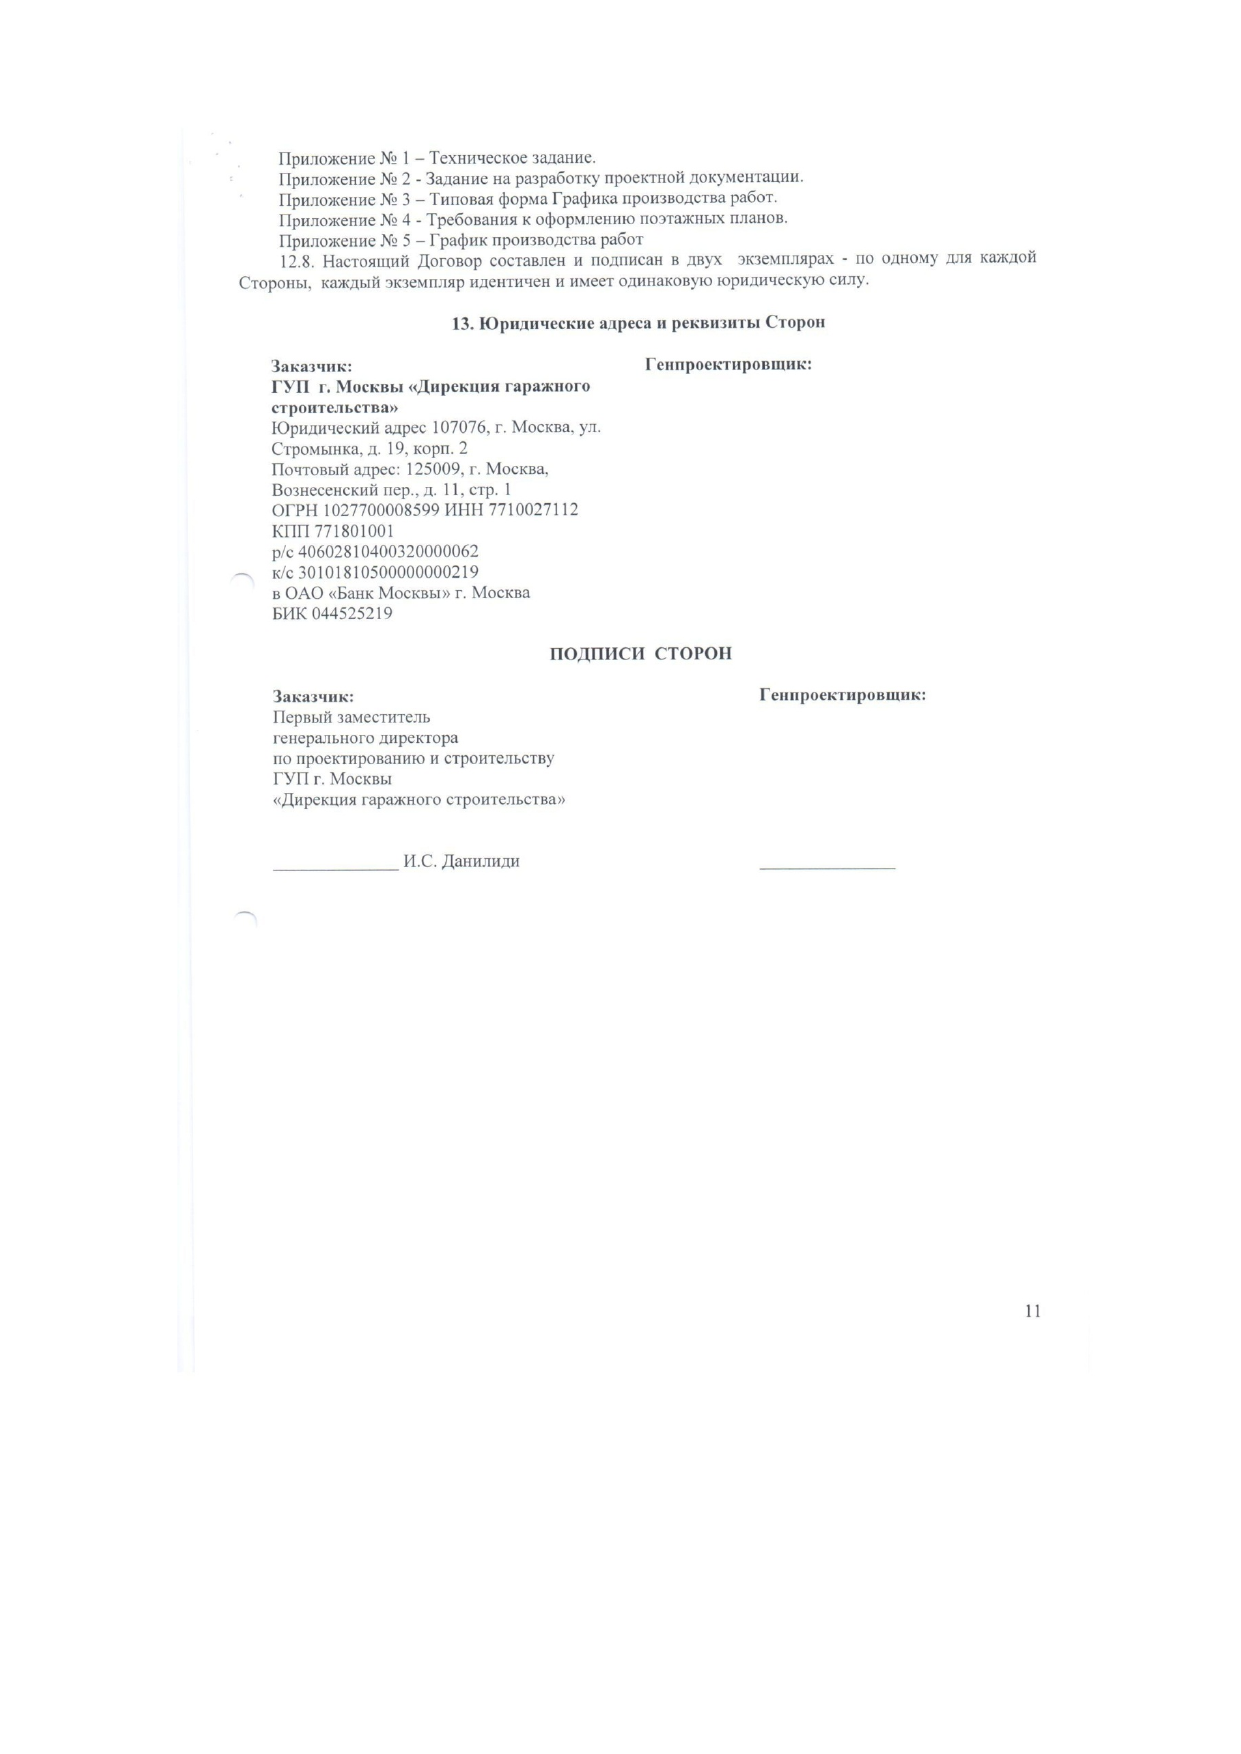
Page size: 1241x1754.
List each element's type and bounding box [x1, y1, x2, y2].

picture [177, 118, 1099, 1636]
